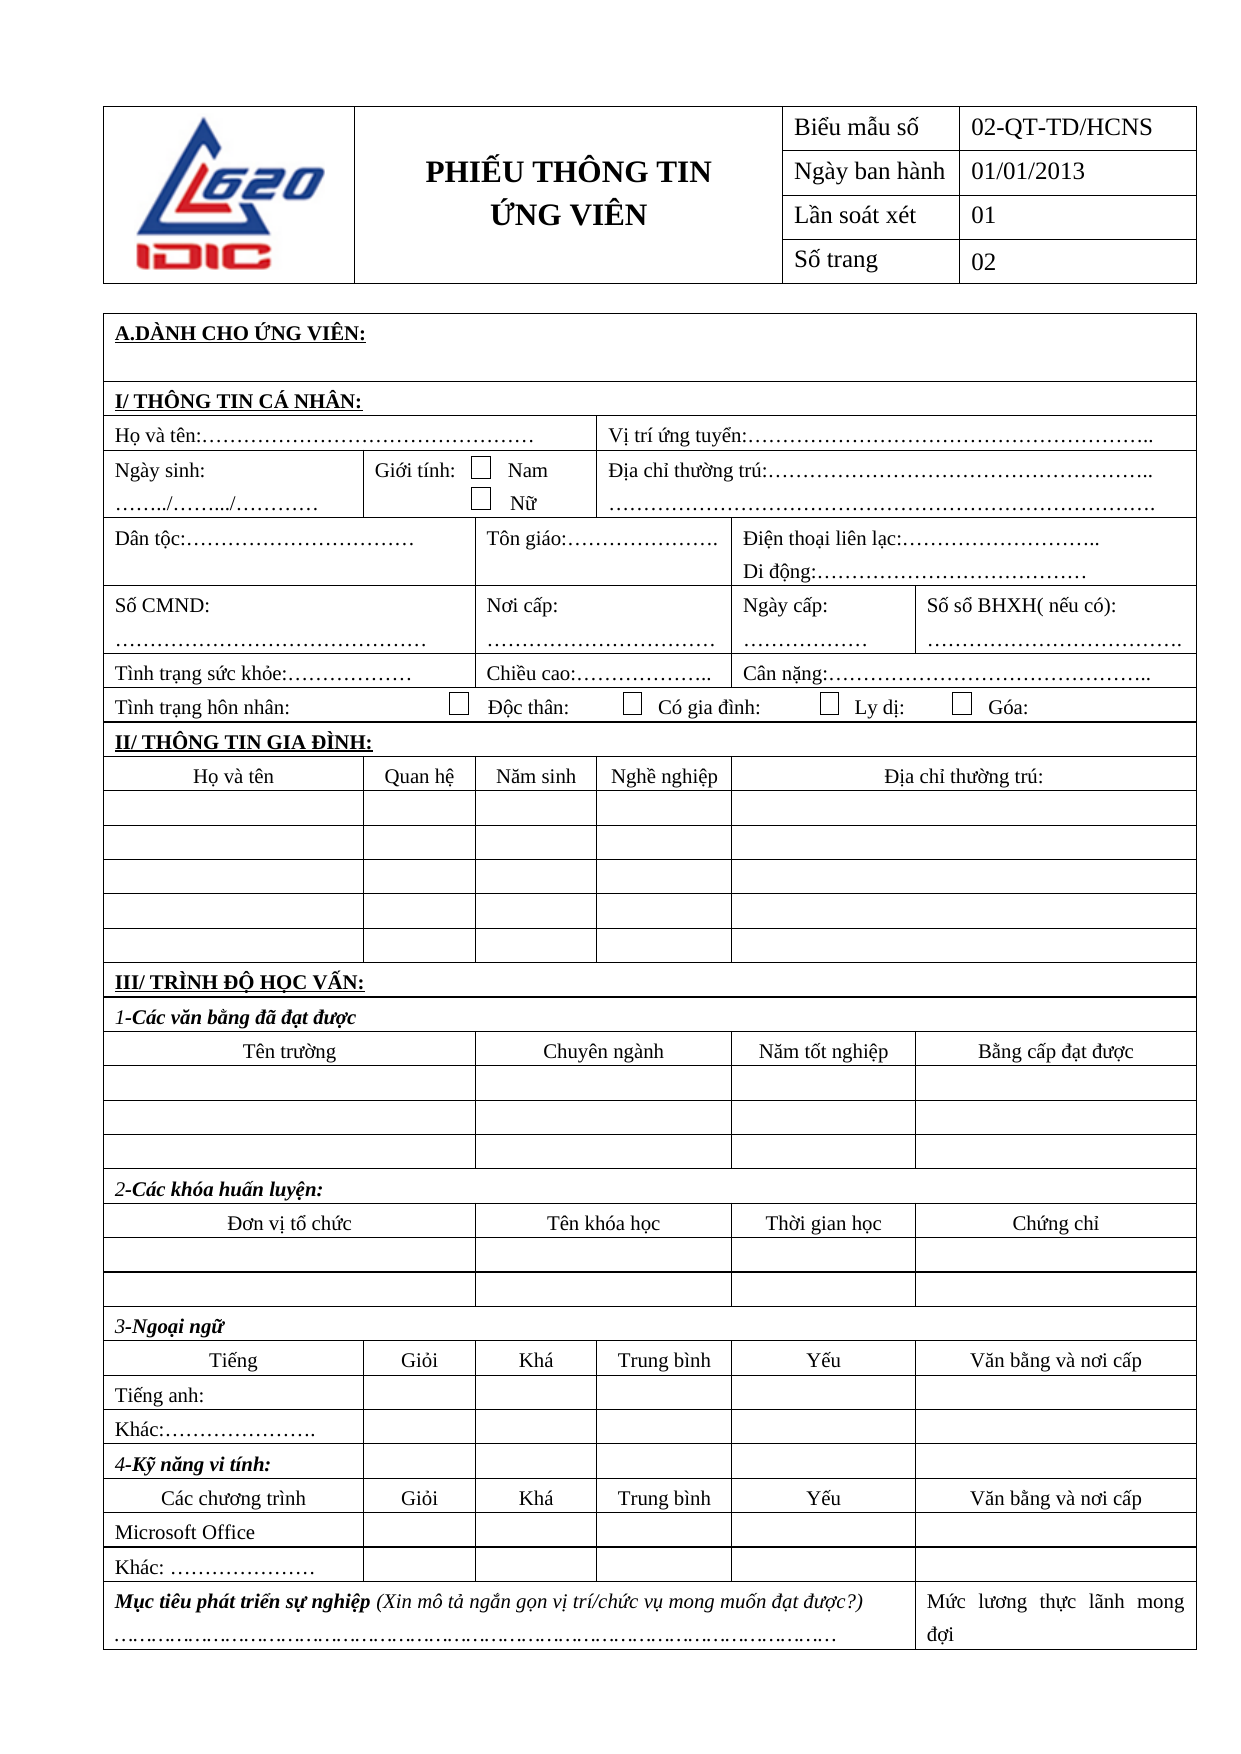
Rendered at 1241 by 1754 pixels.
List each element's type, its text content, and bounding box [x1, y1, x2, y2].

table_cell [476, 929, 596, 962]
table_cell Địa chỉ thường trú:……………………………………………….. ……………………………………………………………………. [597, 451, 1196, 517]
table_cell [916, 1548, 1196, 1581]
table_cell Văn bằng và nơi cấp [916, 1479, 1196, 1512]
table_cell [104, 826, 363, 859]
table_cell [476, 826, 596, 859]
table_cell [597, 860, 731, 893]
table_cell 4-Kỹ năng vi tính: [104, 1444, 363, 1478]
table_cell [597, 929, 731, 962]
table_cell 01/01/2013 [960, 151, 1196, 195]
table_cell [732, 1548, 915, 1581]
table_cell [916, 1513, 1196, 1546]
table_cell [104, 791, 363, 824]
table_cell [732, 1101, 915, 1134]
table_cell [476, 1066, 731, 1099]
table_cell [732, 1513, 915, 1546]
table_cell [476, 1273, 731, 1306]
table_cell Ngày ban hành [783, 151, 959, 195]
table_cell Khá [476, 1479, 596, 1512]
table_cell [597, 1376, 731, 1409]
table_cell [597, 1548, 731, 1581]
table_cell Chuyên ngành [476, 1032, 731, 1065]
table_cell [476, 1101, 731, 1134]
table_cell [597, 1513, 731, 1546]
table_cell Số trang [783, 240, 959, 283]
table_cell Lần soát xét [783, 196, 959, 239]
table_cell [104, 1238, 475, 1271]
table_cell [364, 1444, 475, 1478]
table_cell [732, 1273, 915, 1306]
table_cell Ngày cấp: ……………… [732, 586, 915, 653]
table_cell Microsoft Office [104, 1513, 363, 1546]
table_cell Yếu [732, 1479, 915, 1512]
table_cell [476, 1444, 596, 1478]
table_cell [364, 1548, 475, 1581]
table_header A.DÀNH CHO ỨNG VIÊN: [104, 314, 1196, 381]
table_cell [916, 1066, 1196, 1099]
table_cell Nơi cấp: …………………………… [476, 586, 731, 653]
table_cell Chiều cao:……………….. [476, 654, 731, 687]
table_cell [732, 1376, 915, 1409]
table_cell Các chương trình [104, 1479, 363, 1512]
table_cell 1-Các văn bằng đã đạt được [104, 998, 1196, 1031]
table_cell [476, 1238, 731, 1271]
table_cell Khác: ………………… [104, 1548, 363, 1581]
table_cell Ngày sinh: ……../…….../………… [104, 451, 363, 517]
table_cell III/ TRÌNH ĐỘ HỌC VẤN: [104, 963, 1196, 996]
table_cell [364, 1410, 475, 1443]
table_cell [364, 791, 475, 824]
table_cell [732, 1066, 915, 1099]
table_cell [916, 1135, 1196, 1168]
table_cell [732, 1238, 915, 1271]
table_cell [916, 1273, 1196, 1306]
table_cell Tiếng anh: [104, 1376, 363, 1409]
table_cell Dân tộc:…………………………… [104, 518, 475, 585]
table_cell [732, 929, 1196, 962]
table_cell [104, 1101, 475, 1134]
table_cell [732, 860, 1196, 893]
table_cell [476, 1376, 596, 1409]
table_cell [104, 860, 363, 893]
table_cell [597, 826, 731, 859]
table_cell 02 [960, 240, 1196, 283]
table_cell Thời gian học [732, 1204, 915, 1237]
table_cell [104, 1066, 475, 1099]
table_cell 3-Ngoại ngữ [104, 1307, 1196, 1340]
table_cell Năm tốt nghiệp [732, 1032, 915, 1065]
table_cell Tên trường [104, 1032, 475, 1065]
table_cell Trung bình [597, 1341, 731, 1374]
table_cell [364, 894, 475, 928]
table_cell [476, 860, 596, 893]
table_cell Số CMND: ……………………………………… [104, 586, 475, 653]
table_cell [916, 1376, 1196, 1409]
table_cell Họ và tên [104, 757, 363, 790]
table_cell Chứng chỉ [916, 1204, 1196, 1237]
table_cell Cân nặng:……………………………………….. [732, 654, 1196, 687]
table_cell [916, 1410, 1196, 1443]
table_cell [476, 1135, 731, 1168]
table_cell II/ THÔNG TIN GIA ĐÌNH: [104, 723, 1196, 756]
table_cell Yếu [732, 1341, 915, 1374]
picture [134, 107, 330, 280]
table_cell Tiếng [104, 1341, 363, 1374]
table_cell I/ THÔNG TIN CÁ NHÂN: [104, 382, 1196, 415]
table_cell Giỏi [364, 1479, 475, 1512]
table_cell Trung bình [597, 1479, 731, 1512]
table_cell [104, 894, 363, 928]
table_cell [597, 1444, 731, 1478]
table_cell Địa chỉ thường trú: [732, 757, 1196, 790]
table_cell [916, 1444, 1196, 1478]
table_cell Vị trí ứng tuyển:………………………………………………….. [597, 416, 1196, 449]
table_cell [732, 826, 1196, 859]
table_cell [732, 1135, 915, 1168]
table_cell [104, 929, 363, 962]
table_cell Điện thoại liên lạc:……………………….. Di động:………………………………… [732, 518, 1196, 585]
table_cell [916, 1238, 1196, 1271]
table_cell [476, 894, 596, 928]
table_cell [476, 1410, 596, 1443]
table_cell [364, 929, 475, 962]
table_cell Tên khóa học [476, 1204, 731, 1237]
table_cell [597, 1410, 731, 1443]
table_cell [597, 894, 731, 928]
table_cell Quan hệ [364, 757, 475, 790]
table_header [104, 107, 354, 283]
table_cell [732, 894, 1196, 928]
table_cell Số sổ BHXH( nếu có): ………………………………. [916, 586, 1196, 653]
table_cell [916, 1101, 1196, 1134]
table_cell Tình trạng hôn nhân: Độc thân: Có gia đình: Ly dị: Góa: [104, 688, 1196, 721]
table_cell [364, 826, 475, 859]
table_cell Họ và tên:………………………………………… [104, 416, 596, 449]
table_cell [476, 1548, 596, 1581]
table_cell Đơn vị tổ chức [104, 1204, 475, 1237]
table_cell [916, 1582, 1196, 1648]
table_cell [732, 1444, 915, 1478]
table_cell Giỏi [364, 1341, 475, 1374]
table_cell Tôn giáo:…………………. [476, 518, 731, 585]
table_cell [732, 1410, 915, 1443]
table_cell Tình trạng sức khỏe:……………… [104, 654, 475, 687]
table_cell [732, 791, 1196, 824]
table_cell [476, 791, 596, 824]
table_cell Khá [476, 1341, 596, 1374]
table_cell Văn bằng và nơi cấp [916, 1341, 1196, 1374]
table_cell Giới tính: Nam Nữ [364, 451, 596, 517]
table_cell [104, 1273, 475, 1306]
table_header Biểu mẫu số [783, 107, 959, 150]
table_cell [364, 1513, 475, 1546]
table_cell [476, 1513, 596, 1546]
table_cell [104, 1582, 915, 1648]
table_cell 01 [960, 196, 1196, 239]
table_cell Năm sinh [476, 757, 596, 790]
table_cell Bằng cấp đạt được [916, 1032, 1196, 1065]
table_cell [364, 1376, 475, 1409]
table_cell [104, 1135, 475, 1168]
table_header 02-QT-TD/HCNS [960, 107, 1196, 150]
table_cell Khác:…………………. [104, 1410, 363, 1443]
table_cell 2-Các khóa huấn luyện: [104, 1169, 1196, 1203]
table_header PHIẾU THÔNG TIN ỨNG VIÊN [355, 107, 782, 283]
table_cell [364, 860, 475, 893]
table_cell [597, 791, 731, 824]
table_cell Nghề nghiệp [597, 757, 731, 790]
